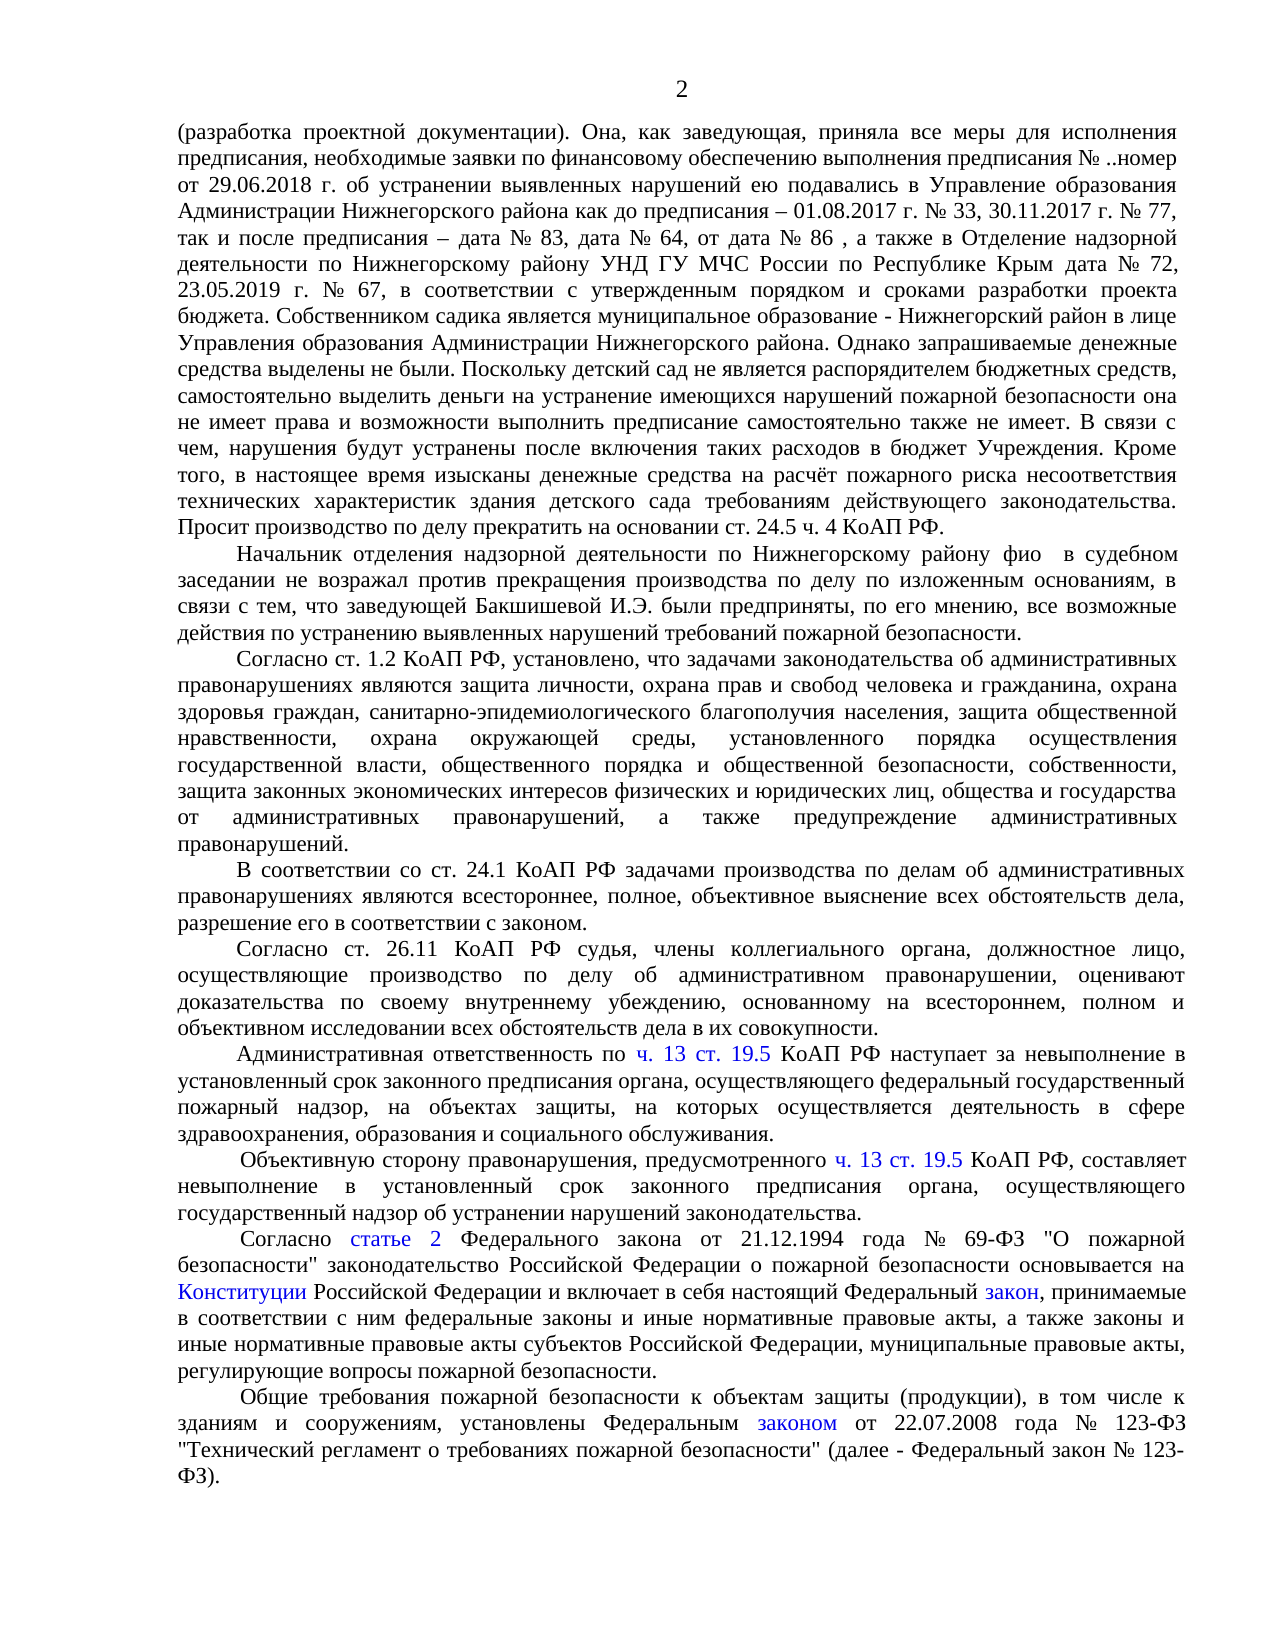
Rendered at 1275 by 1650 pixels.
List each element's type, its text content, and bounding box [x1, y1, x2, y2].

text Согласно ст. 1.2 КоАП РФ, установлено, что задачами законодательства об административных правонарушениях являются защита личности, охрана прав и свобод человека и гражданина, охрана здоровья граждан, санитарно-эпидемиологического благополучия населения, защита общественной нравственности, охрана окружающей среды, установленного порядка осуществления государственной власти, общественного порядка и общественной безопасности, собственности, защита законных экономических интересов физических и юридических лиц, общества и государства от административных правонарушений, а также предупреждение административных правонарушений. [177, 645, 1178, 856]
text Общие требования пожарной безопасности к объектам защиты (продукции), в том числе к зданиям и сооружениям, установлены Федеральным законом от 22.07.2008 года № 123-ФЗ "Технический регламент о требованиях пожарной безопасности" (далее - Федеральный закон № 123-ФЗ). [177, 1383, 1186, 1488]
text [177, 118, 1178, 540]
text Начальник отделения надзорной деятельности по Нижнегорскому району фио в судебном заседании не возражал против прекращения производства по делу по изложенным основаниям, в связи с тем, что заведующей Бакшишевой И.Э. были предприняты, по его мнению, все возможные действия по устранению выявленных нарушений требований пожарной безопасности. [177, 540, 1178, 645]
text В соответствии со ст. 24.1 КоАП РФ задачами производства по делам об административных правонарушениях являются всестороннее, полное, объективное выяснение всех обстоятельств дела, разрешение его в соответствии с законом. [177, 856, 1186, 935]
text Административная ответственность по ч. 13 ст. 19.5 КоАП РФ наступает за невыполнение в установленный срок законного предписания органа, осуществляющего федеральный государственный пожарный надзор, на объектах защиты, на которых осуществляется деятельность в сфере здравоохранения, образования и социального обслуживания. [177, 1041, 1186, 1146]
text Объективную сторону правонарушения, предусмотренного ч. 13 ст. 19.5 КоАП РФ, составляет невыполнение в установленный срок законного предписания органа, осуществляющего государственный надзор об устранении нарушений законодательства. [177, 1146, 1186, 1225]
text Согласно ст. 26.11 КоАП РФ судья, члены коллегиального органа, должностное лицо, осуществляющие производство по делу об административном правонарушении, оценивают доказательства по своему внутреннему убеждению, основанному на всестороннем, полном и объективном исследовании всех обстоятельств дела в их совокупности. [177, 935, 1186, 1041]
text Согласно статье 2 Федерального закона от 21.12.1994 года № 69-ФЗ "О пожарной безопасности" законодательство Российской Федерации о пожарной безопасности основывается на Конституции Российской Федерации и включает в себя настоящий Федеральный закон, принимаемые в соответствии с ним федеральные законы и иные нормативные правовые акты, а также законы и иные нормативные правовые акты субъектов Российской Федерации, муниципальные правовые акты, регулирующие вопросы пожарной безопасности. [177, 1225, 1186, 1383]
